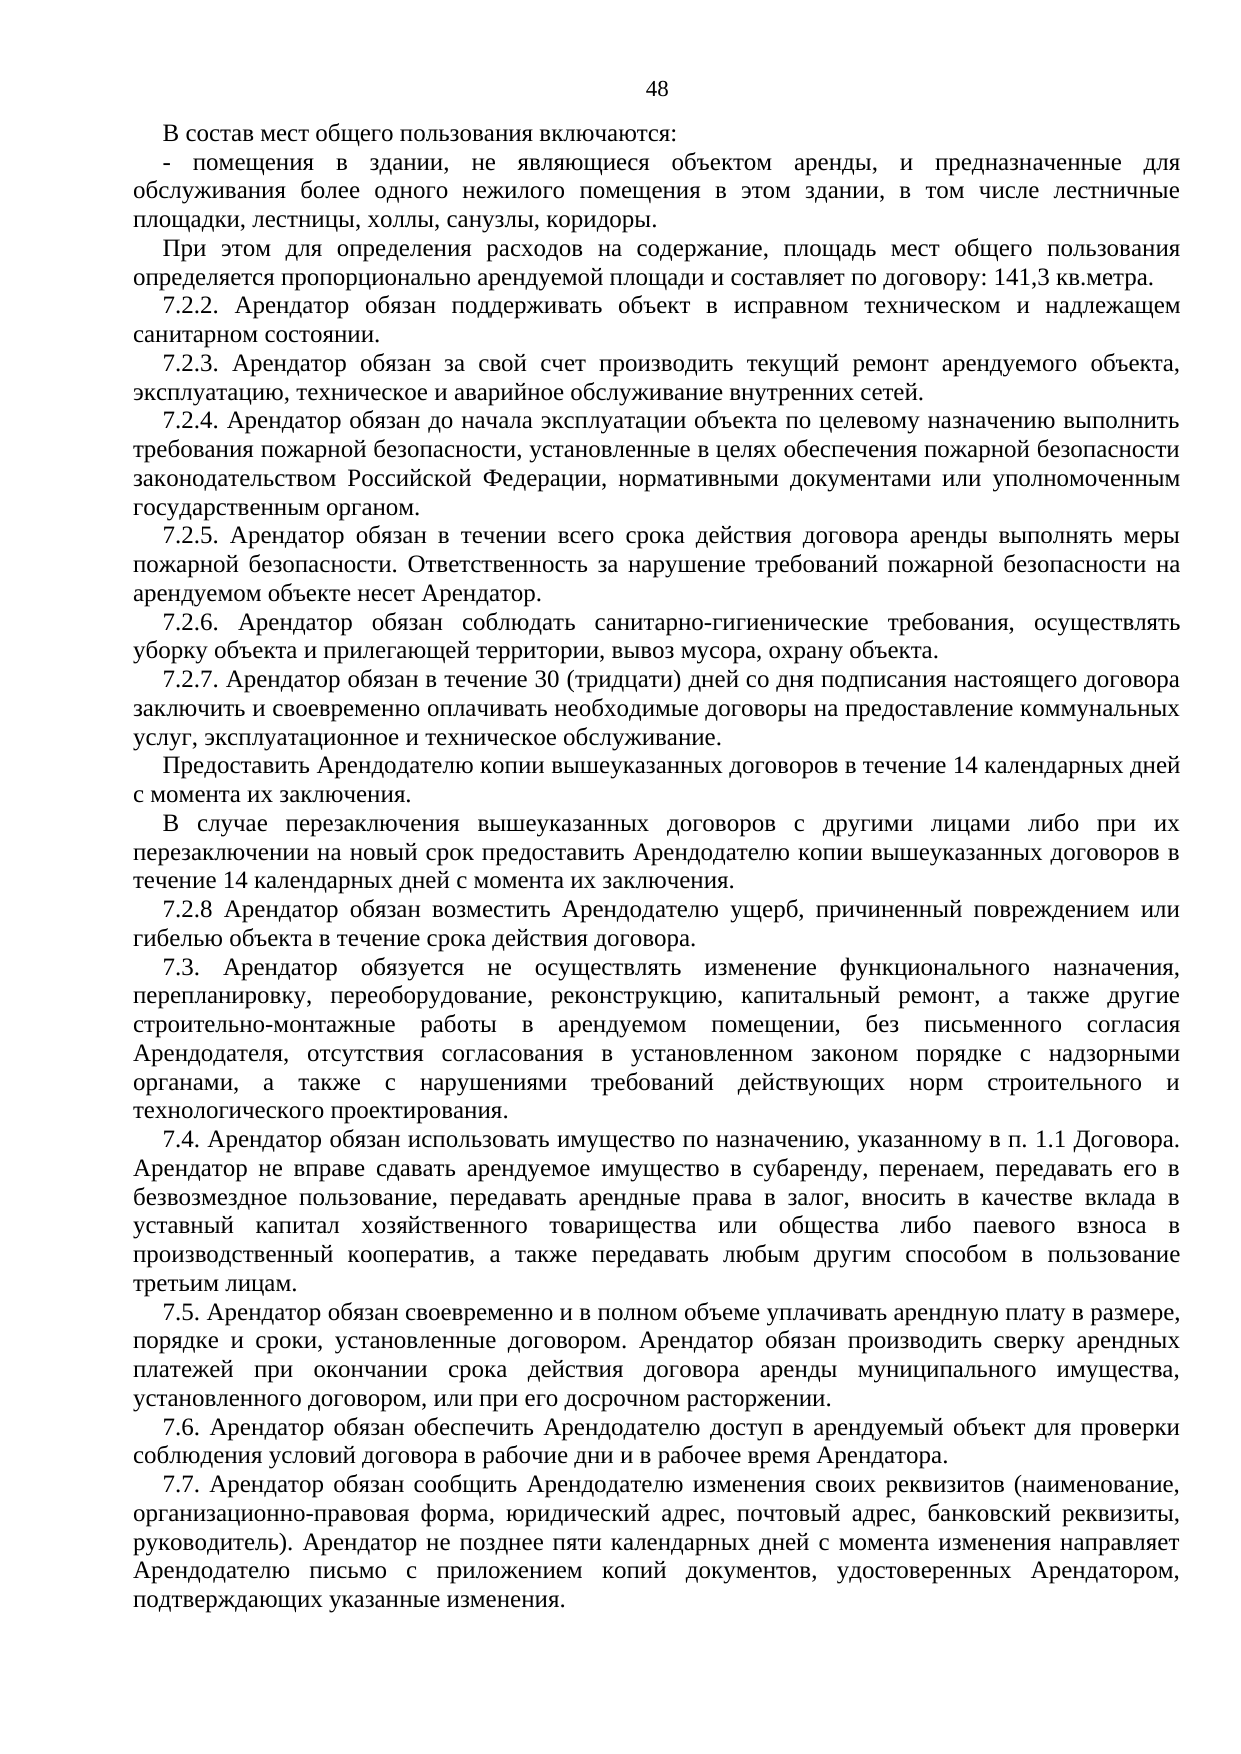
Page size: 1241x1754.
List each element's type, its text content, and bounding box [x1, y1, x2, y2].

text 7.7. Арендатор обязан сообщить Арендодателю изменения своих реквизитов (наименование, организационно-правовая форма, юридический адрес, почтовый адрес, банковский реквизиты, руководитель). Арендатор не позднее пяти календарных дней с момента изменения направляет Арендодателю письмо с приложением копий документов, удостоверенных Арендатором, подтверждающих указанные изменения. [133, 1469, 1181, 1613]
text 7.2.5. Арендатор обязан в течении всего срока действия договора аренды выполнять меры пожарной безопасности. Ответственность за нарушение требований пожарной безопасности на арендуемом объекте несет Арендатор. [133, 521, 1181, 607]
text 7.2.4. Арендатор обязан до начала эксплуатации объекта по целевому назначению выполнить требования пожарной безопасности, установленные в целях обеспечения пожарной безопасности законодательством Российской Федерации, нормативными документами или уполномоченным государственным органом. [133, 406, 1181, 521]
text 7.6. Арендатор обязан обеспечить Арендодателю доступ в арендуемый объект для проверки соблюдения условий договора в рабочие дни и в рабочее время Арендатора. [133, 1412, 1181, 1469]
text 7.5. Арендатор обязан своевременно и в полном объеме уплачивать арендную плату в размере, порядке и сроки, установленные договором. Арендатор обязан производить сверку арендных платежей при окончании срока действия договора аренды муниципального имущества, установленного договором, или при его досрочном расторжении. [133, 1297, 1181, 1412]
text 7.2.2. Арендатор обязан поддерживать объект в исправном техническом и надлежащем санитарном состоянии. [133, 291, 1181, 348]
text 7.2.3. Арендатор обязан за свой счет производить текущий ремонт арендуемого объекта, эксплуатацию, техническое и аварийное обслуживание внутренних сетей. [133, 348, 1181, 406]
text 7.3. Арендатор обязуется не осуществлять изменение функционального назначения, перепланировку, переоборудование, реконструкцию, капитальный ремонт, а также другие строительно-монтажные работы в арендуемом помещении, без письменного согласия Арендодателя, отсутствия согласования в установленном законом порядке с надзорными органами, а также с нарушениями требований действующих норм строительного и технологического проектирования. [133, 952, 1181, 1124]
text - помещения в здании, не являющиеся объектом аренды, и предназначенные для обслуживания более одного нежилого помещения в этом здании, в том числе лестничные площадки, лестницы, холлы, санузлы, коридоры. [133, 147, 1181, 233]
text Предоставить Арендодателю копии вышеуказанных договоров в течение 14 календарных дней с момента их заключения. [133, 751, 1181, 808]
text 7.2.7. Арендатор обязан в течение 30 (тридцати) дней со дня подписания настоящего договора заключить и своевременно оплачивать необходимые договоры на предоставление коммунальных услуг, эксплуатационное и техническое обслуживание. [133, 664, 1181, 751]
text 7.4. Арендатор обязан использовать имущество по назначению, указанному в п. 1.1 Договора. Арендатор не вправе сдавать арендуемое имущество в субаренду, перенаем, передавать его в безвозмездное пользование, передавать арендные права в залог, вносить в качестве вклада в уставный капитал хозяйственного товарищества или общества либо паевого взноса в производственный кооператив, а также передавать любым другим способом в пользование третьим лицам. [133, 1124, 1181, 1297]
text При этом для определения расходов на содержание, площадь мест общего пользования определяется пропорционально арендуемой площади и составляет по договору: 141,3 кв.метра. [133, 233, 1181, 291]
text 7.2.8 Арендатор обязан возместить Арендодателю ущерб, причиненный повреждением или гибелью объекта в течение срока действия договора. [133, 894, 1181, 952]
text В состав мест общего пользования включаются: [133, 118, 1181, 147]
text В случае перезаключения вышеуказанных договоров с другими лицами либо при их перезаключении на новый срок предоставить Арендодателю копии вышеуказанных договоров в течение 14 календарных дней с момента их заключения. [133, 808, 1181, 894]
text 7.2.6. Арендатор обязан соблюдать санитарно-гигиенические требования, осуществлять уборку объекта и прилегающей территории, вывоз мусора, охрану объекта. [133, 607, 1181, 664]
